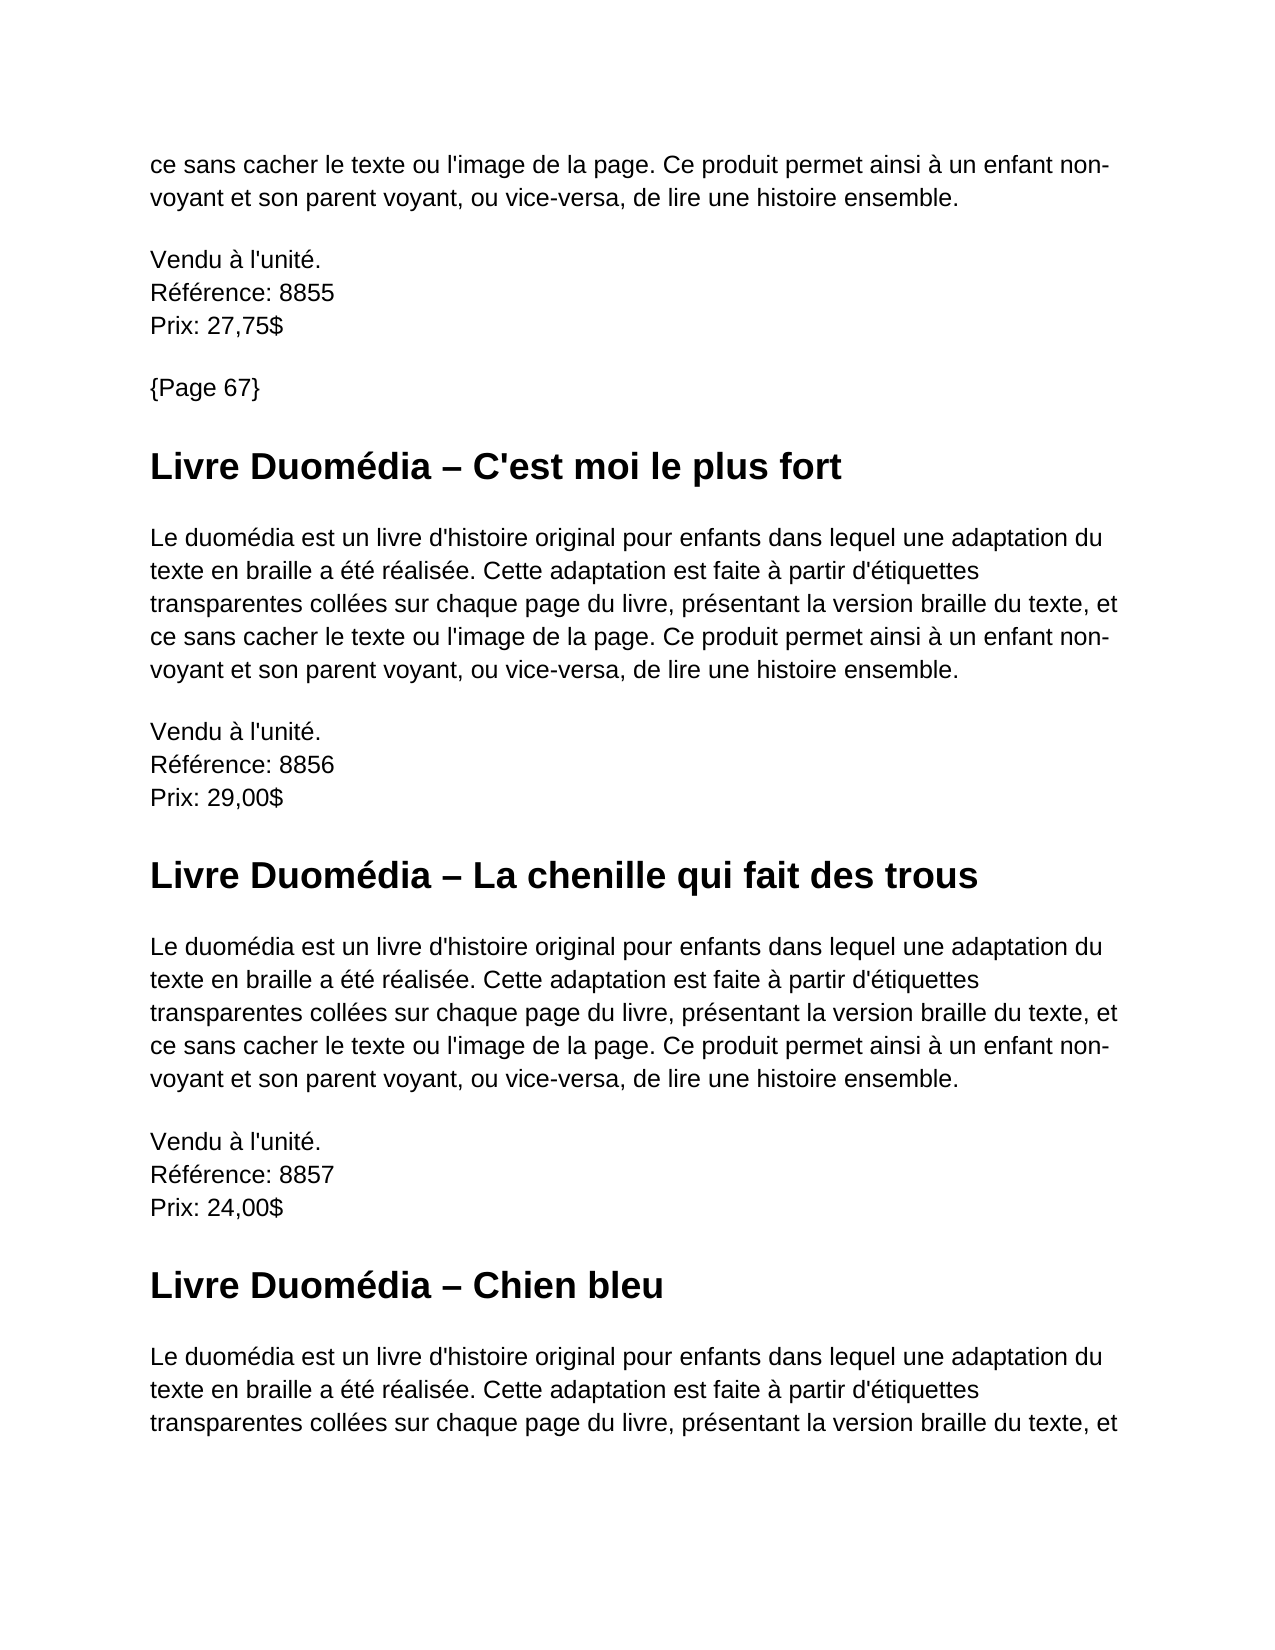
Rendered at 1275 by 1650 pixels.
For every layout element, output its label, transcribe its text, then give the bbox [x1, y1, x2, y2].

subtitle Livre Duomédia – La chenille qui fait des trous [150, 853, 1125, 897]
subtitle Livre Duomédia – C'est moi le plus fort [150, 444, 1125, 487]
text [150, 150, 1125, 212]
text Vendu à l'unité. Référence: 8855 Prix: 27,75$ [150, 245, 1125, 340]
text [150, 1342, 1125, 1437]
text {Page 67} [150, 373, 1125, 402]
subtitle Livre Duomédia – Chien bleu [150, 1263, 1125, 1306]
text Vendu à l'unité. Référence: 8857 Prix: 24,00$ [150, 1127, 1125, 1221]
text Vendu à l'unité. Référence: 8856 Prix: 29,00$ [150, 717, 1125, 812]
